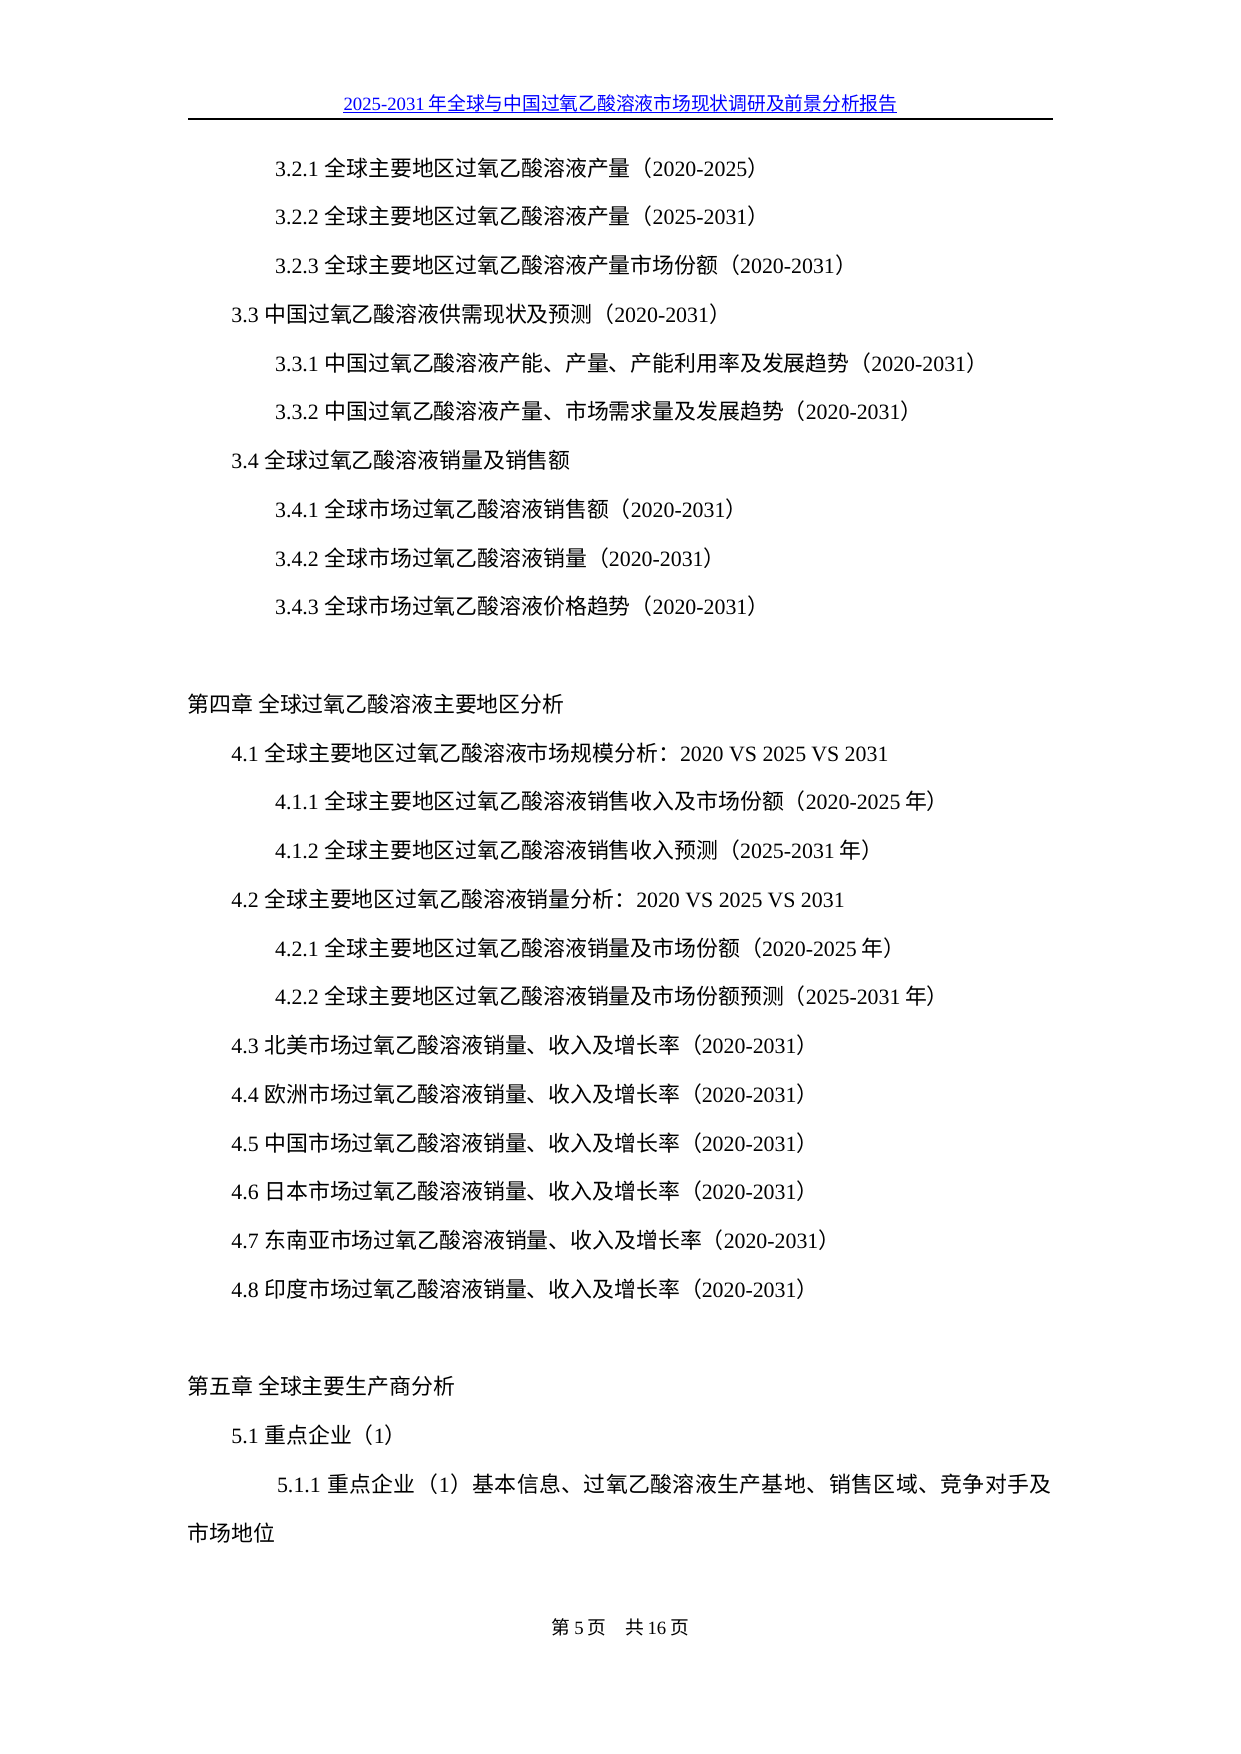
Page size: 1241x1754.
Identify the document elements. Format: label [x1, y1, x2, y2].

text [187, 150, 1053, 1548]
